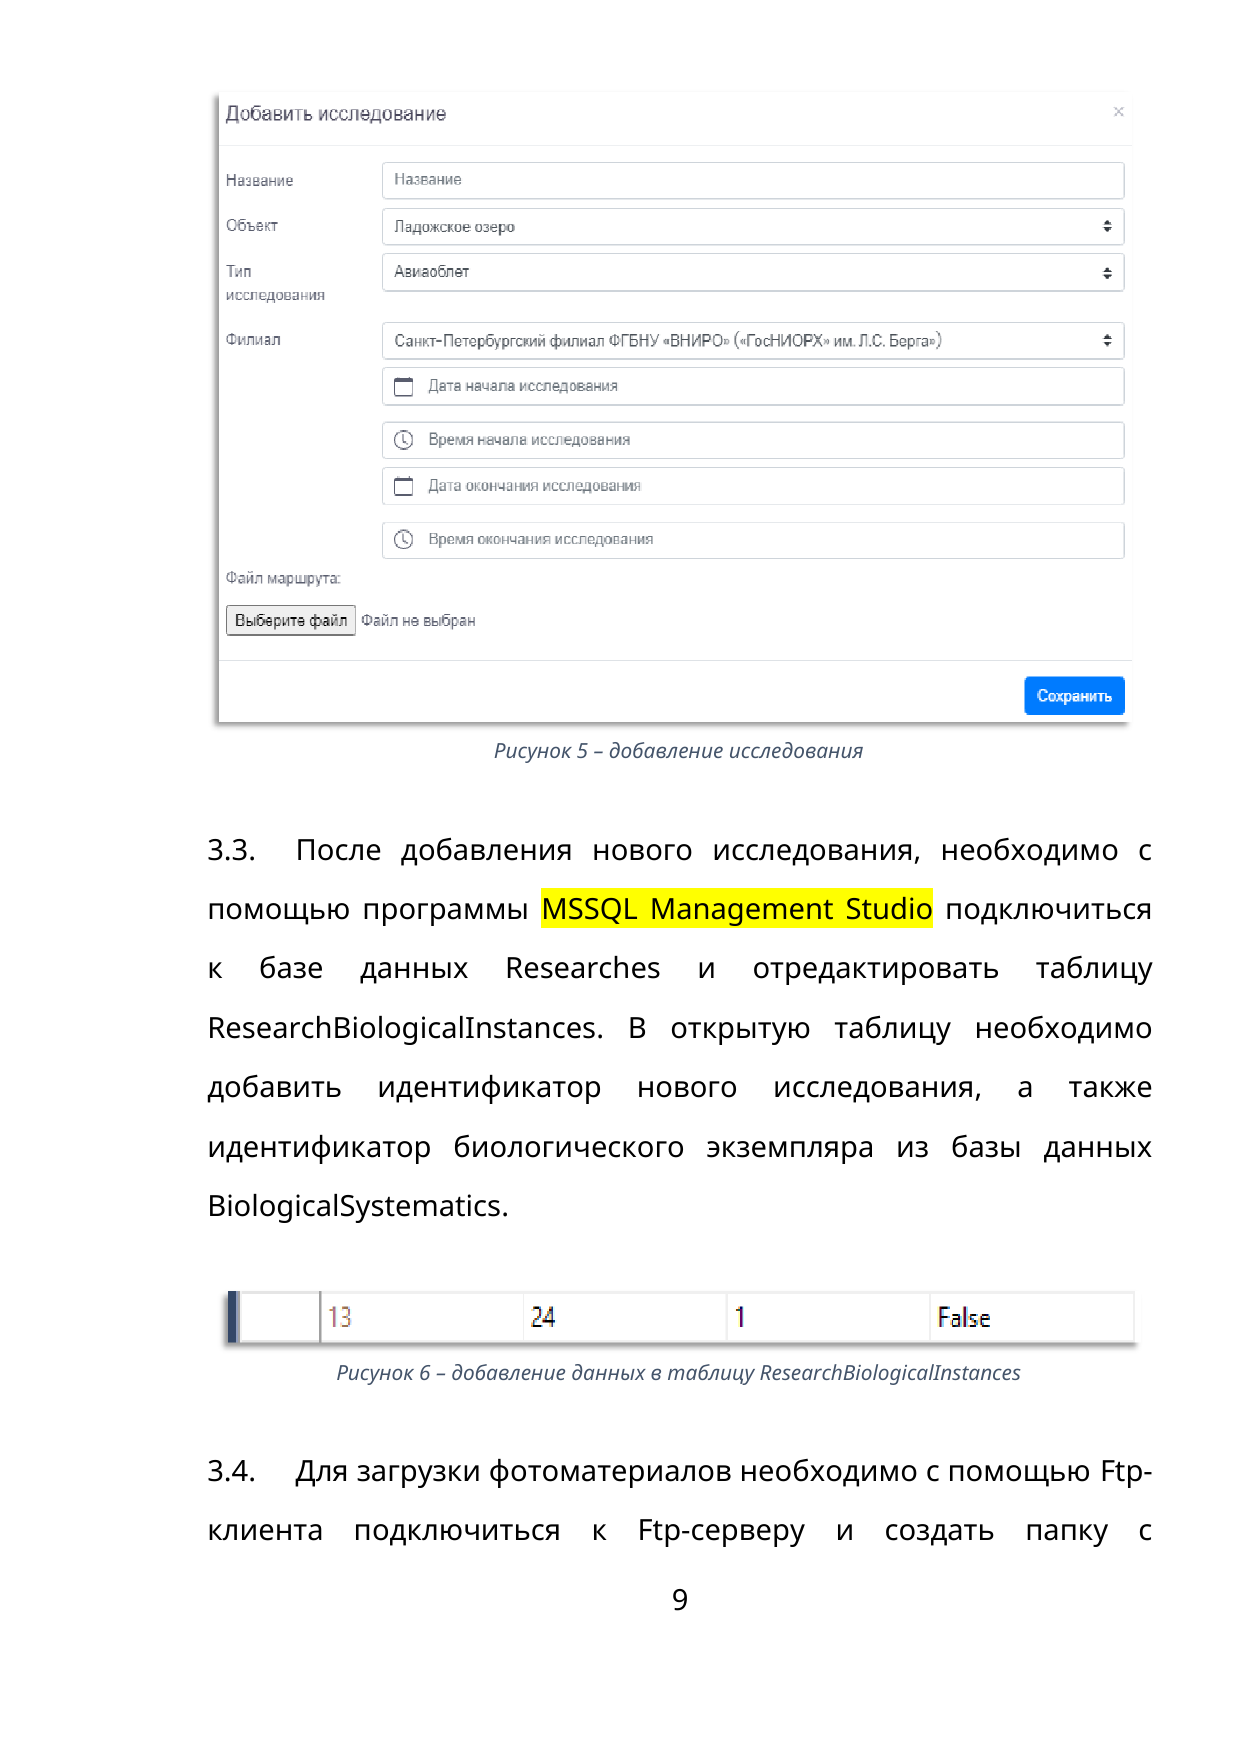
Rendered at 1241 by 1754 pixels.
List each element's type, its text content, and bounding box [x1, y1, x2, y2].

picture [216, 1287, 1144, 1355]
text Рисунок 6 – добавление данных в таблицу ResearchBiologicalInstances [207, 1358, 1153, 1386]
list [207, 1450, 1153, 1549]
picture [207, 88, 1135, 734]
list После добавления нового исследования, необходимо с помощью программы MSSQL Management Studio подключиться к базе данных Researches и отредактировать таблицу ResearchBiologicalInstances. В открытую таблицу необходимо добавить идентификатор нового исследования, а также идентификатор биологического экземпляра из базы данных BiologicalSystematics. [207, 829, 1153, 1225]
text Рисунок 5 – добавление исследования [207, 737, 1153, 765]
